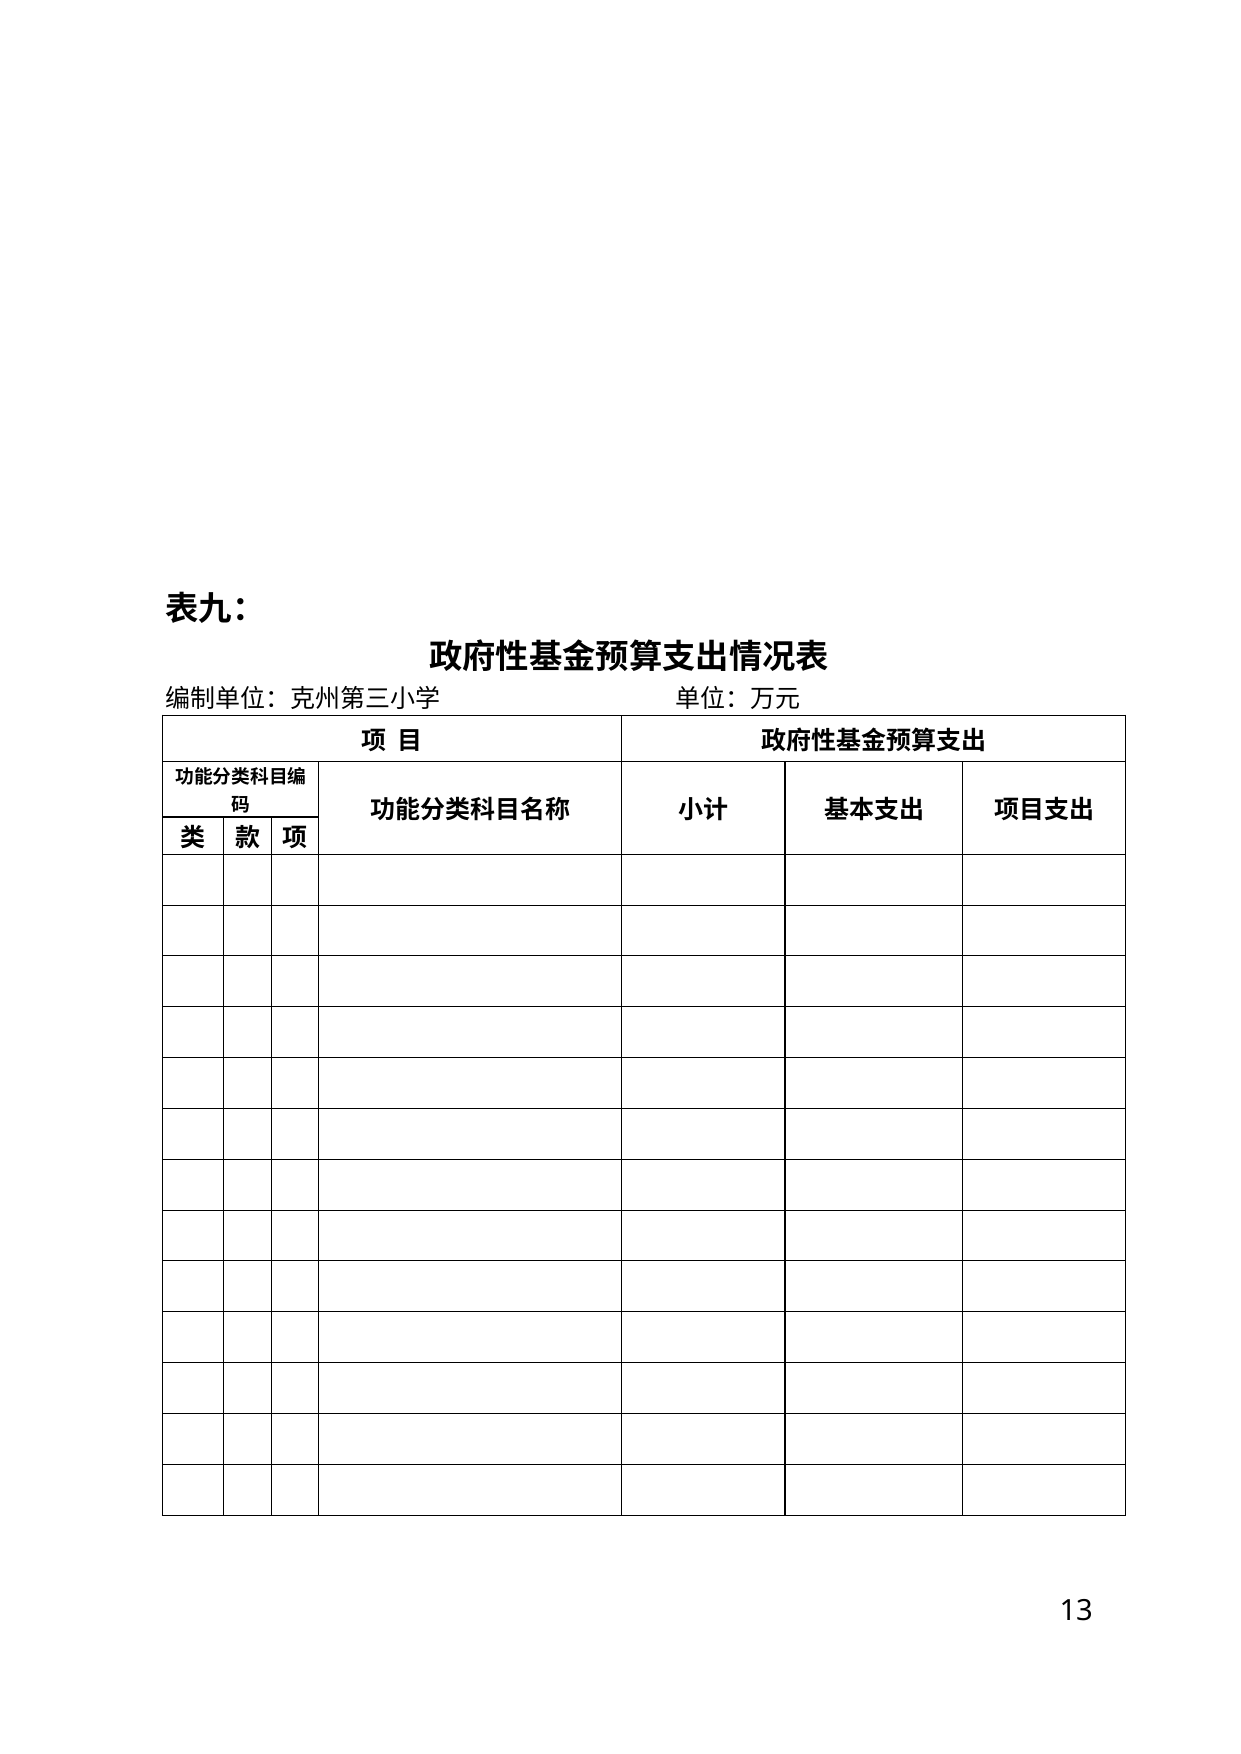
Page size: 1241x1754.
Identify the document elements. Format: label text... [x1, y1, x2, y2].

table_cell [272, 1414, 318, 1464]
table_cell [224, 1414, 271, 1464]
text 政府性基金预算支出情况表 [165, 630, 1092, 678]
table_cell [786, 906, 962, 955]
table_cell [963, 1160, 1125, 1209]
table_cell [272, 1109, 318, 1159]
table_cell [272, 1160, 318, 1209]
table_cell [786, 1058, 962, 1108]
table_cell [163, 1007, 223, 1057]
table_cell [319, 1109, 621, 1159]
table_cell [319, 1363, 621, 1413]
table_cell [622, 1312, 784, 1362]
table_cell [224, 1109, 271, 1159]
table_cell [963, 1058, 1125, 1108]
table_cell [622, 956, 784, 1006]
table_cell [224, 956, 271, 1006]
table_cell 类 [163, 818, 223, 854]
table_cell [224, 1211, 271, 1260]
table_cell [272, 1312, 318, 1362]
table_cell [319, 956, 621, 1006]
table_cell [963, 1211, 1125, 1260]
table_cell [786, 1211, 962, 1260]
table_cell [224, 1363, 271, 1413]
table_header 政府性基金预算支出 [622, 716, 1125, 761]
table_cell [272, 855, 318, 904]
table_cell [963, 1312, 1125, 1362]
table_cell [224, 1160, 271, 1209]
table_cell [163, 1160, 223, 1209]
table_cell 功能分类科目名称 [319, 762, 621, 854]
table_cell [622, 1007, 784, 1057]
table_cell [224, 855, 271, 904]
table_cell [272, 1363, 318, 1413]
table_cell [786, 1414, 962, 1464]
table_cell [786, 1007, 962, 1057]
table_cell [963, 956, 1125, 1006]
table_cell [272, 1211, 318, 1260]
table_cell [319, 1211, 621, 1260]
table_cell [319, 1007, 621, 1057]
table_cell [786, 1363, 962, 1413]
table_cell 项 [272, 818, 318, 854]
table_cell [319, 1261, 621, 1311]
table_cell [963, 1109, 1125, 1159]
table_cell [786, 1312, 962, 1362]
table_cell [163, 1261, 223, 1311]
table_cell [319, 1160, 621, 1209]
table_cell [163, 906, 223, 955]
table_cell 款 [224, 818, 271, 854]
table_cell [224, 1007, 271, 1057]
table_cell [319, 1465, 621, 1514]
table_cell [163, 1312, 223, 1362]
table_cell [786, 1109, 962, 1159]
table_cell [319, 1414, 621, 1464]
table_cell [622, 1465, 784, 1514]
table_cell [319, 855, 621, 904]
table_cell [786, 1465, 962, 1514]
table_cell [272, 956, 318, 1006]
table_cell [319, 906, 621, 955]
table_cell [163, 1058, 223, 1108]
table_cell [319, 1058, 621, 1108]
table_cell [319, 1312, 621, 1362]
table_cell [963, 906, 1125, 955]
table_cell [224, 906, 271, 955]
table_cell [272, 1465, 318, 1514]
table_cell [272, 1058, 318, 1108]
table_cell [963, 1007, 1125, 1057]
table_cell [622, 906, 784, 955]
text 编制单位：克州第三小学 单位：万元 [165, 678, 1092, 714]
table_cell [224, 1058, 271, 1108]
table_cell [163, 1109, 223, 1159]
table_cell [163, 1211, 223, 1260]
table_cell [163, 1465, 223, 1514]
text 表九： [165, 536, 1092, 630]
table_cell 基本支出 [786, 762, 962, 854]
table_cell [163, 855, 223, 904]
table_cell [622, 1211, 784, 1260]
table_cell [224, 1312, 271, 1362]
table_cell [786, 1261, 962, 1311]
table_cell [963, 1414, 1125, 1464]
table_cell [224, 1261, 271, 1311]
table_cell [272, 1261, 318, 1311]
table_cell [163, 1414, 223, 1464]
table_cell [622, 1414, 784, 1464]
table_cell [272, 906, 318, 955]
table_cell [163, 1363, 223, 1413]
table_cell [963, 1363, 1125, 1413]
table_cell 功能分类科目编码 [163, 762, 318, 816]
table_cell [786, 855, 962, 904]
table_cell [786, 1160, 962, 1209]
table_cell 项目支出 [963, 762, 1125, 854]
table_cell [963, 1465, 1125, 1514]
table_cell [224, 1465, 271, 1514]
table_cell [622, 1058, 784, 1108]
table_cell 小计 [622, 762, 784, 854]
table_cell [622, 1363, 784, 1413]
table_cell [622, 855, 784, 904]
table_cell [963, 855, 1125, 904]
table_cell [622, 1261, 784, 1311]
table_cell [622, 1109, 784, 1159]
table_header 项 目 [163, 716, 621, 761]
table_cell [786, 956, 962, 1006]
table_cell [272, 1007, 318, 1057]
table_cell [963, 1261, 1125, 1311]
table_cell [622, 1160, 784, 1209]
table_cell [163, 956, 223, 1006]
